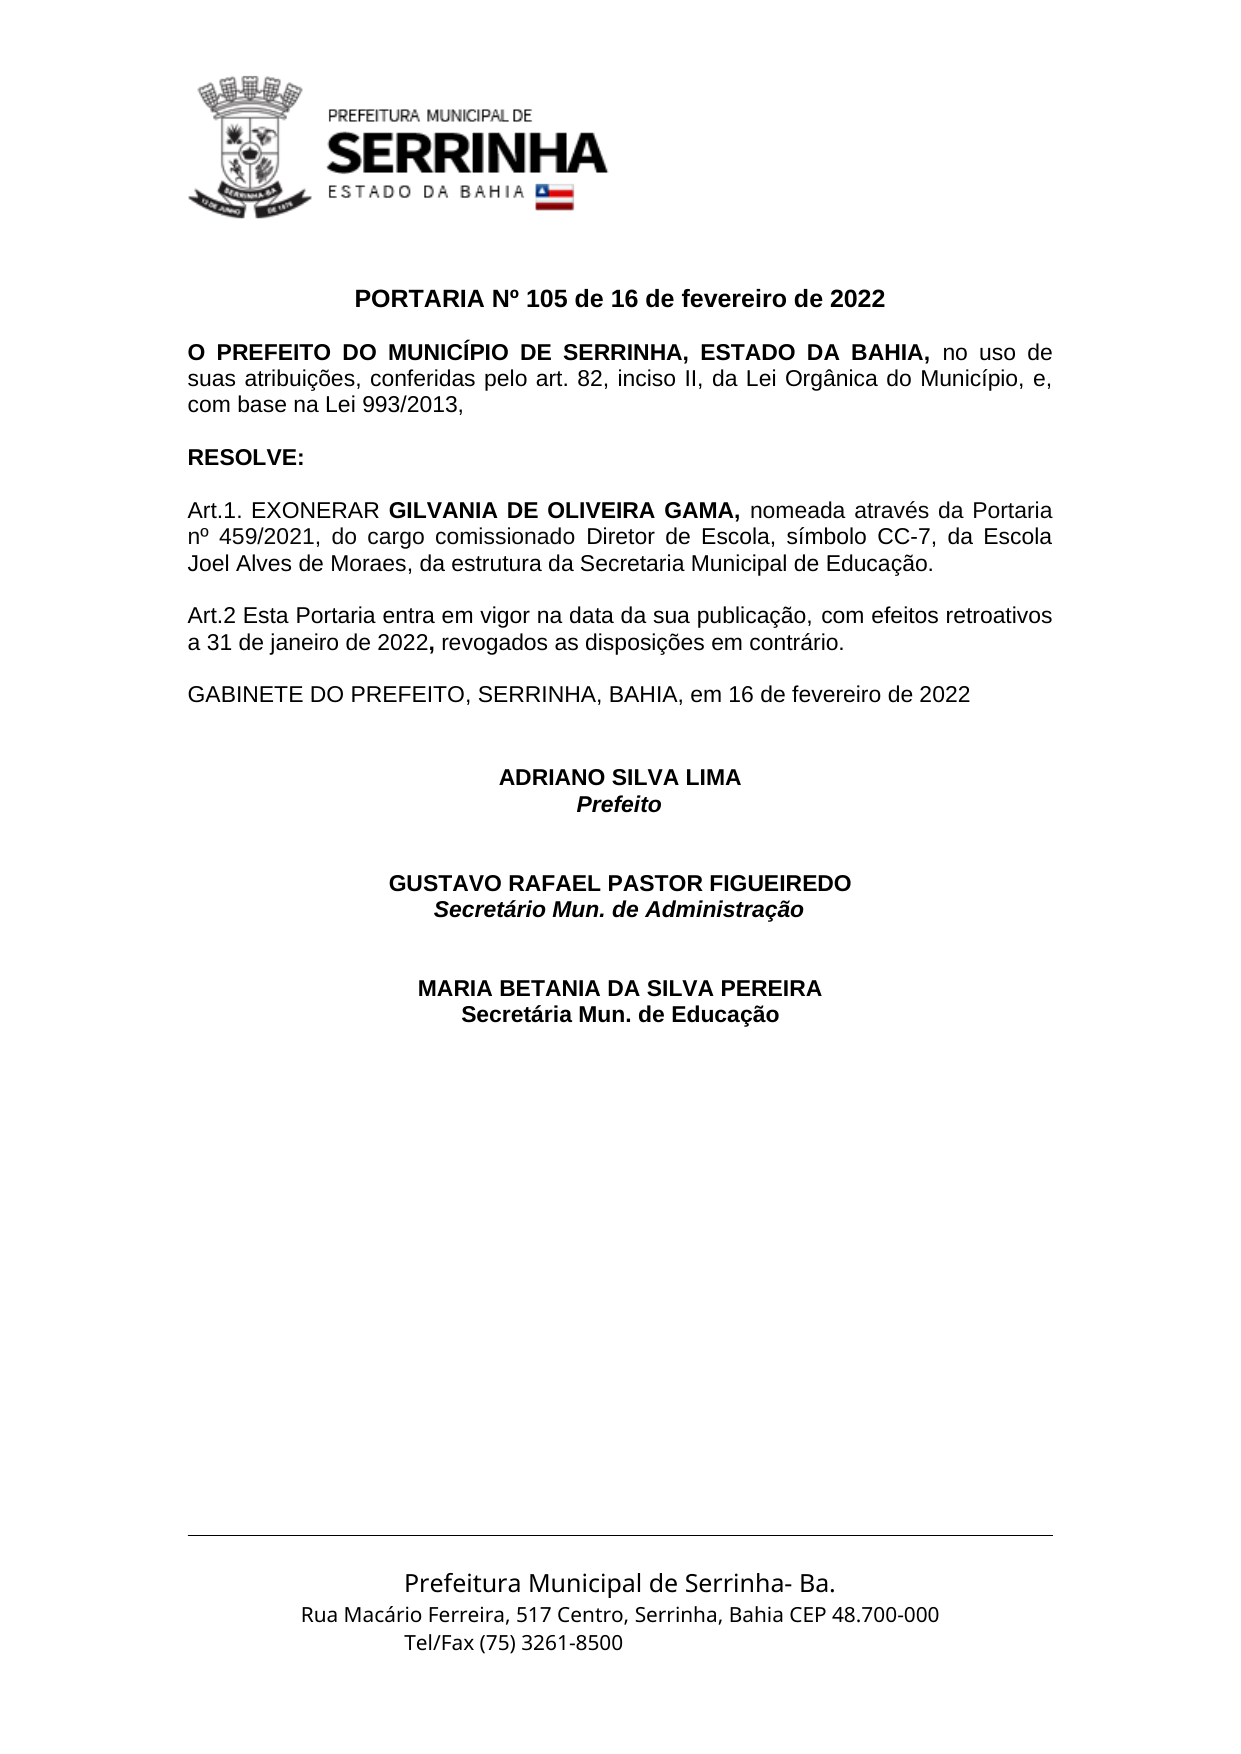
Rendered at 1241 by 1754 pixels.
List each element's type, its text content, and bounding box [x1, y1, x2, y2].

text Art.2 Esta Portaria entra em vigor na data da sua publicação, com efeitos retroativos a 31 de janeiro de 2022, revogados as disposições em contrário. [187, 602, 1053, 655]
text O PREFEITO DO MUNICÍPIO DE SERRINHA, ESTADO DA BAHIA, no uso de suas atribuições, conferidas pelo art. 82, inciso II, da Lei Orgânica do Município, e, com base na Lei 993/2013, [187, 339, 1053, 418]
picture [187, 73, 609, 222]
text MARIA BETANIA DA SILVA PEREIRA [187, 975, 1053, 1001]
text GUSTAVO RAFAEL PASTOR FIGUEIREDO [187, 870, 1053, 896]
text PORTARIA Nº 105 de 16 de fevereiro de 2022 [187, 284, 1053, 312]
text RESOLVE: [187, 444, 1053, 471]
text Art.1. EXONERAR GILVANIA DE OLIVEIRA GAMA, nomeada através da Portaria nº 459/2021, do cargo comissionado Diretor de Escola, símbolo CC-7, da Escola Joel Alves de Moraes, da estrutura da Secretaria Municipal de Educação. [187, 497, 1053, 576]
text Prefeito [187, 791, 1053, 817]
text GABINETE DO PREFEITO, SERRINHA, BAHIA, em 16 de fevereiro de 2022 [187, 681, 1053, 708]
text Secretário Mun. de Administração [187, 896, 1053, 922]
text Secretária Mun. de Educação [187, 1001, 1053, 1028]
text ADRIANO SILVA LIMA [187, 764, 1053, 791]
